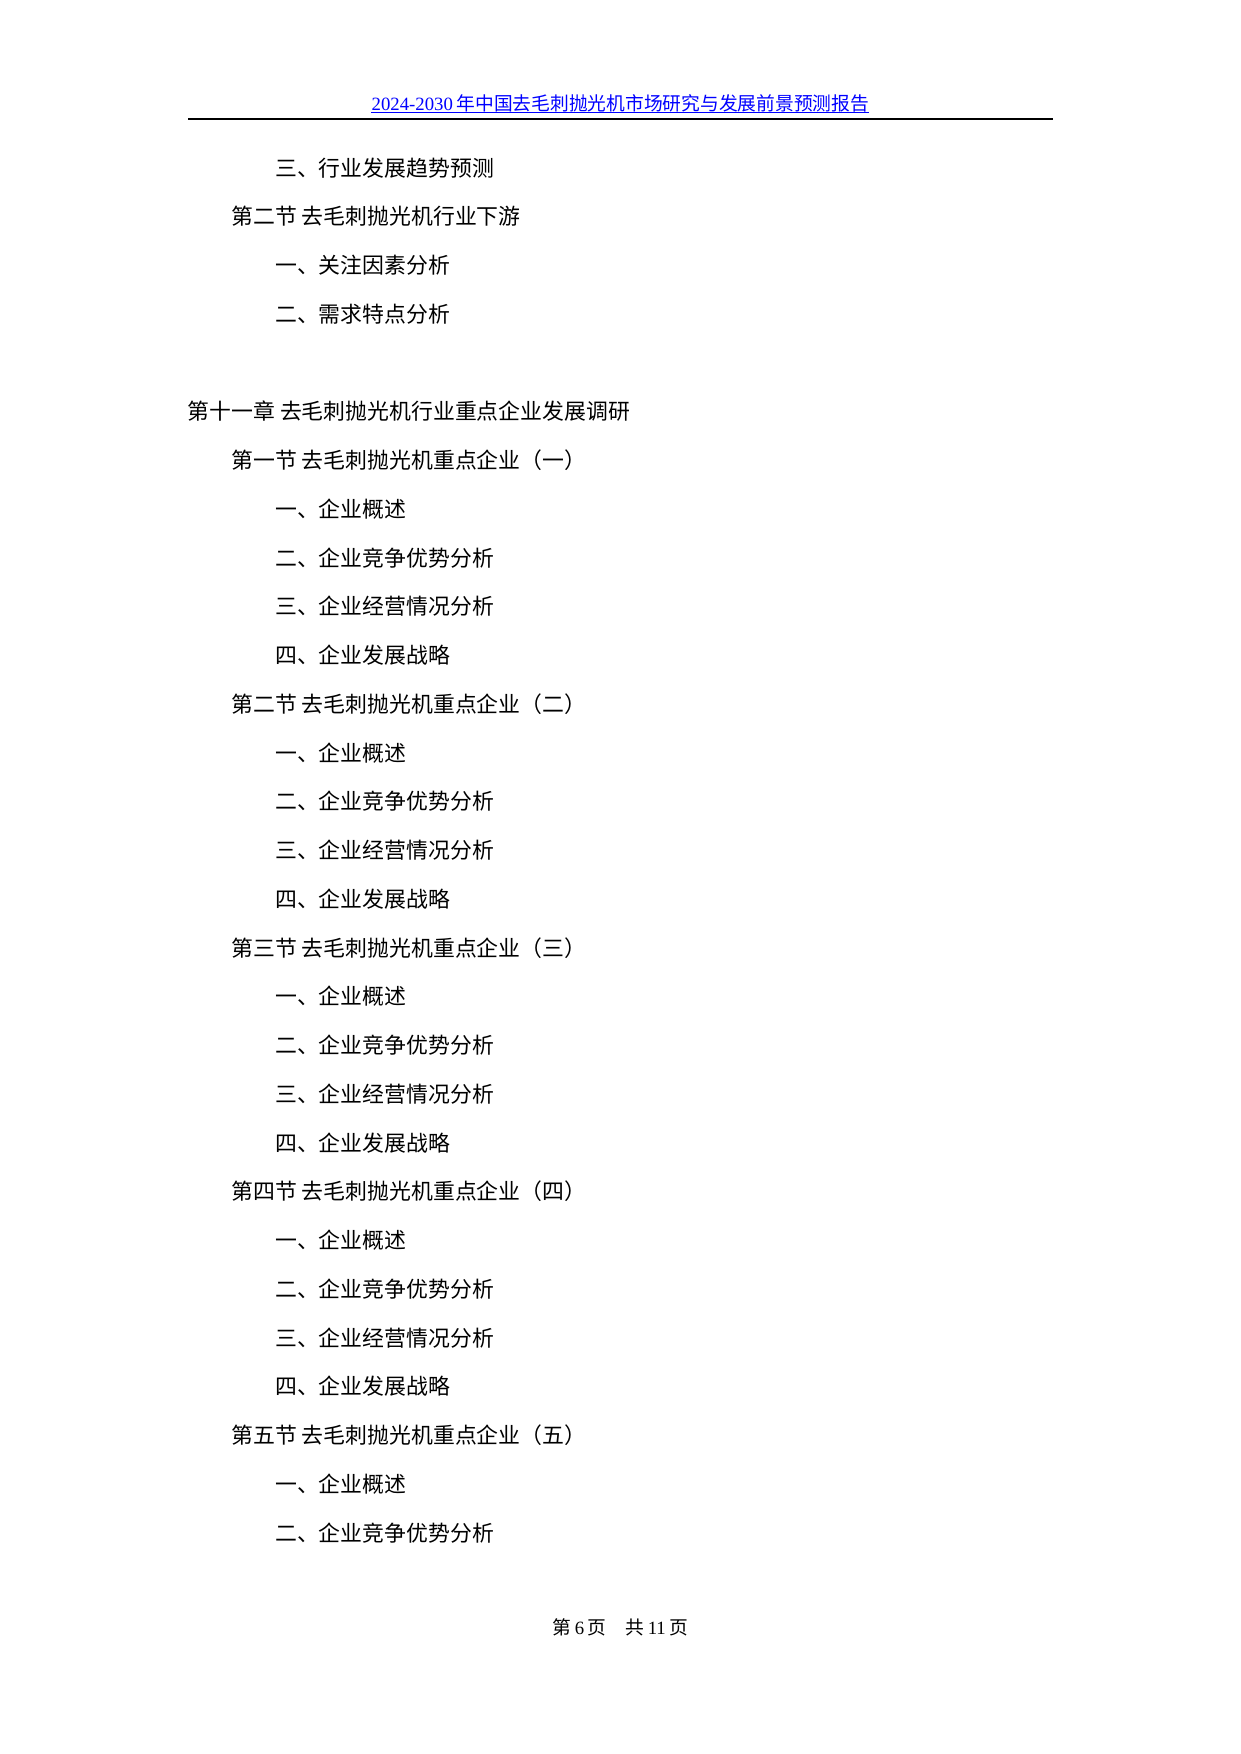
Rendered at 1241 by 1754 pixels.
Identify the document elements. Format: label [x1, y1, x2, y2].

text [187, 150, 1053, 1548]
